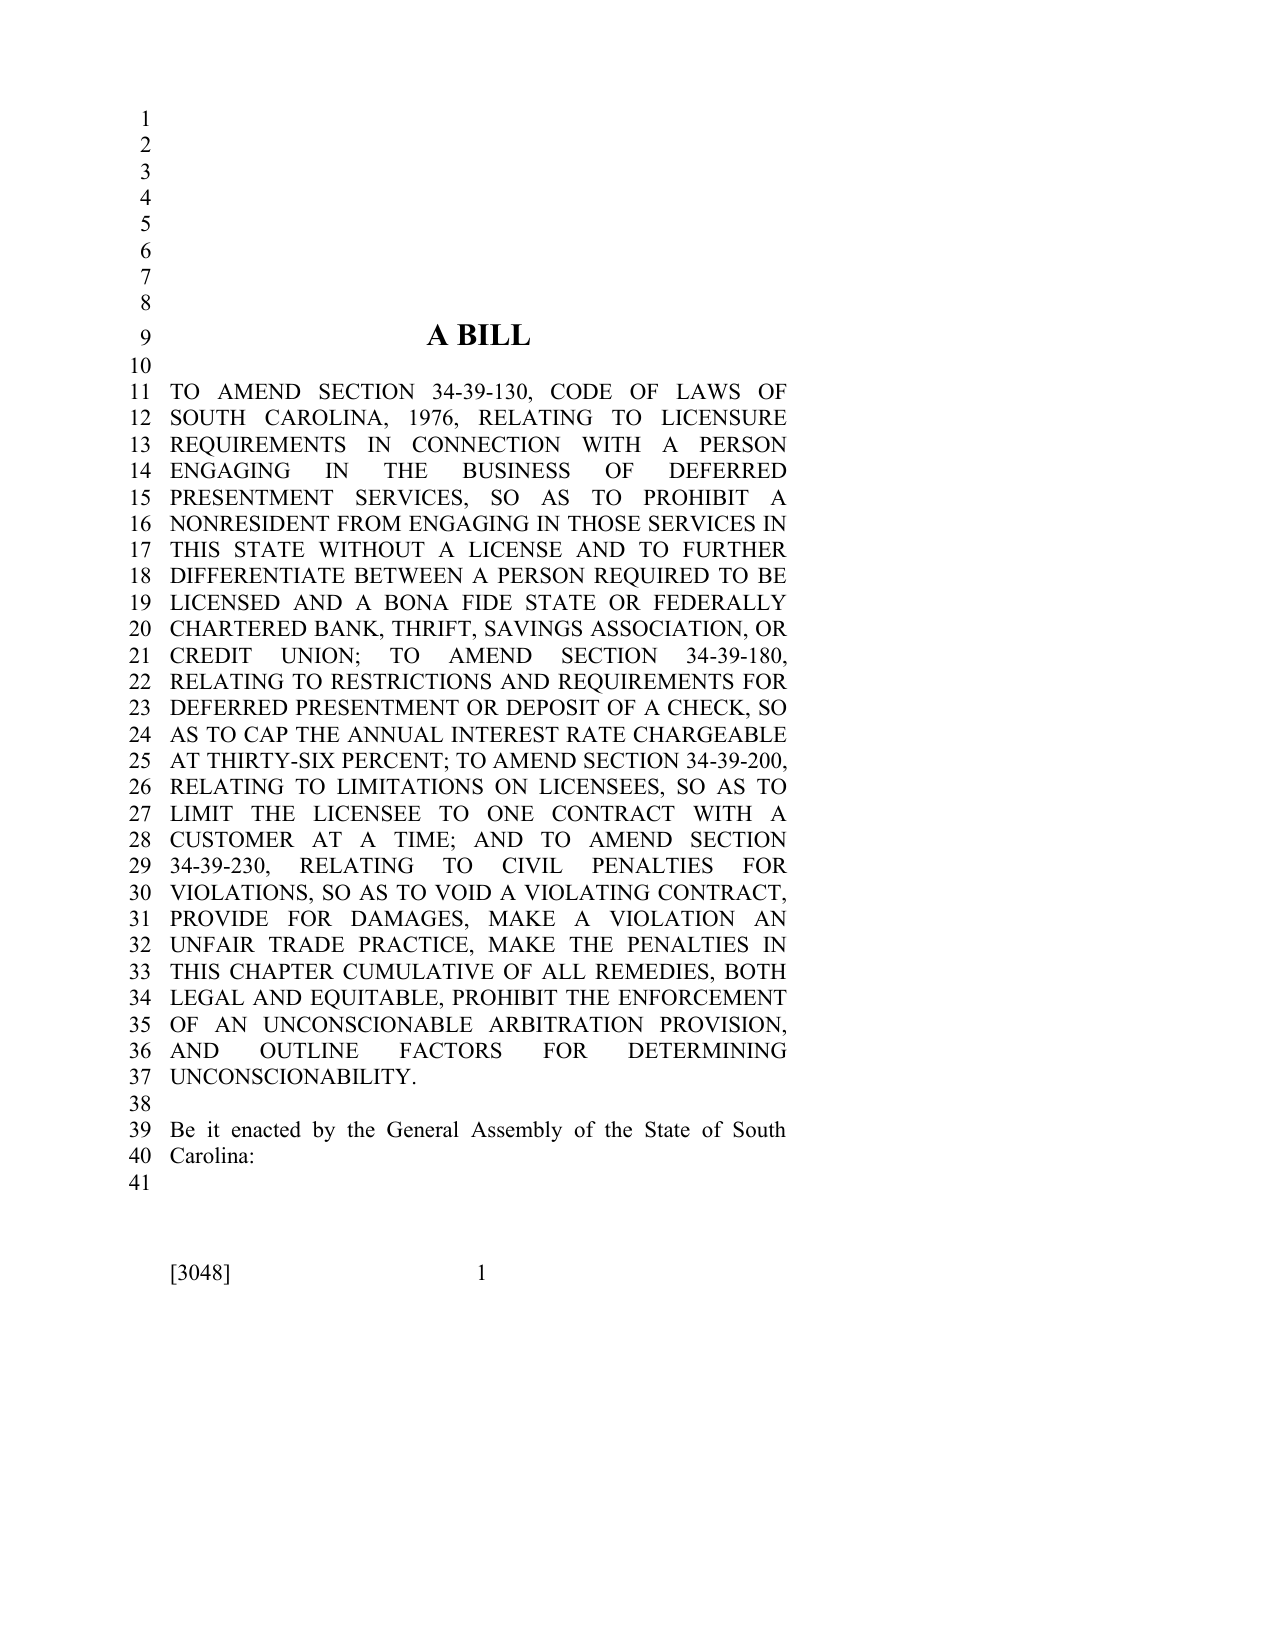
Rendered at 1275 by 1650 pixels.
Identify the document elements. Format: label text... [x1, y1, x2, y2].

text TO AMEND SECTION 34-39-130, CODE OF LAWS OF SOUTH CAROLINA, 1976, RELATING TO LICENSURE REQUIREMENTS IN CONNECTION WITH A PERSON ENGAGING IN THE BUSINESS OF DEFERRED PRESENTMENT SERVICES, SO AS TO PROHIBIT A NONRESIDENT FROM ENGAGING IN THOSE SERVICES IN THIS STATE WITHOUT A LICENSE AND TO FURTHER DIFFERENTIATE BETWEEN A PERSON REQUIRED TO BE LICENSED AND A BONA FIDE STATE OR FEDERALLY CHARTERED BANK, THRIFT, SAVINGS ASSOCIATION, OR CREDIT UNION; TO AMEND SECTION 34-39-180, RELATING TO RESTRICTIONS AND REQUIREMENTS FOR DEFERRED PRESENTMENT OR DEPOSIT OF A CHECK, SO AS TO CAP THE ANNUAL INTEREST RATE CHARGEABLE AT THIRTY-SIX PERCENT; TO AMEND SECTION 34-39-200, RELATING TO LIMITATIONS ON LICENSEES, SO AS TO LIMIT THE LICENSEE TO ONE CONTRACT WITH A CUSTOMER AT A TIME; AND TO AMEND SECTION 34-39-230, RELATING TO CIVIL PENALTIES FOR VIOLATIONS, SO AS TO VOID A VIOLATING CONTRACT, PROVIDE FOR DAMAGES, MAKE A VIOLATION AN UNFAIR TRADE PRACTICE, MAKE THE PENALTIES IN THIS CHAPTER CUMULATIVE OF ALL REMEDIES, BOTH LEGAL AND EQUITABLE, PROHIBIT THE ENFORCEMENT OF AN UNCONSCIONABLE ARBITRATION PROVISION, AND OUTLINE FACTORS FOR DETERMINING UNCONSCIONABILITY. [169, 378, 787, 1090]
text Be it enacted by the General Assembly of the State of South Carolina: [169, 1116, 787, 1169]
text A BILL [169, 316, 787, 352]
